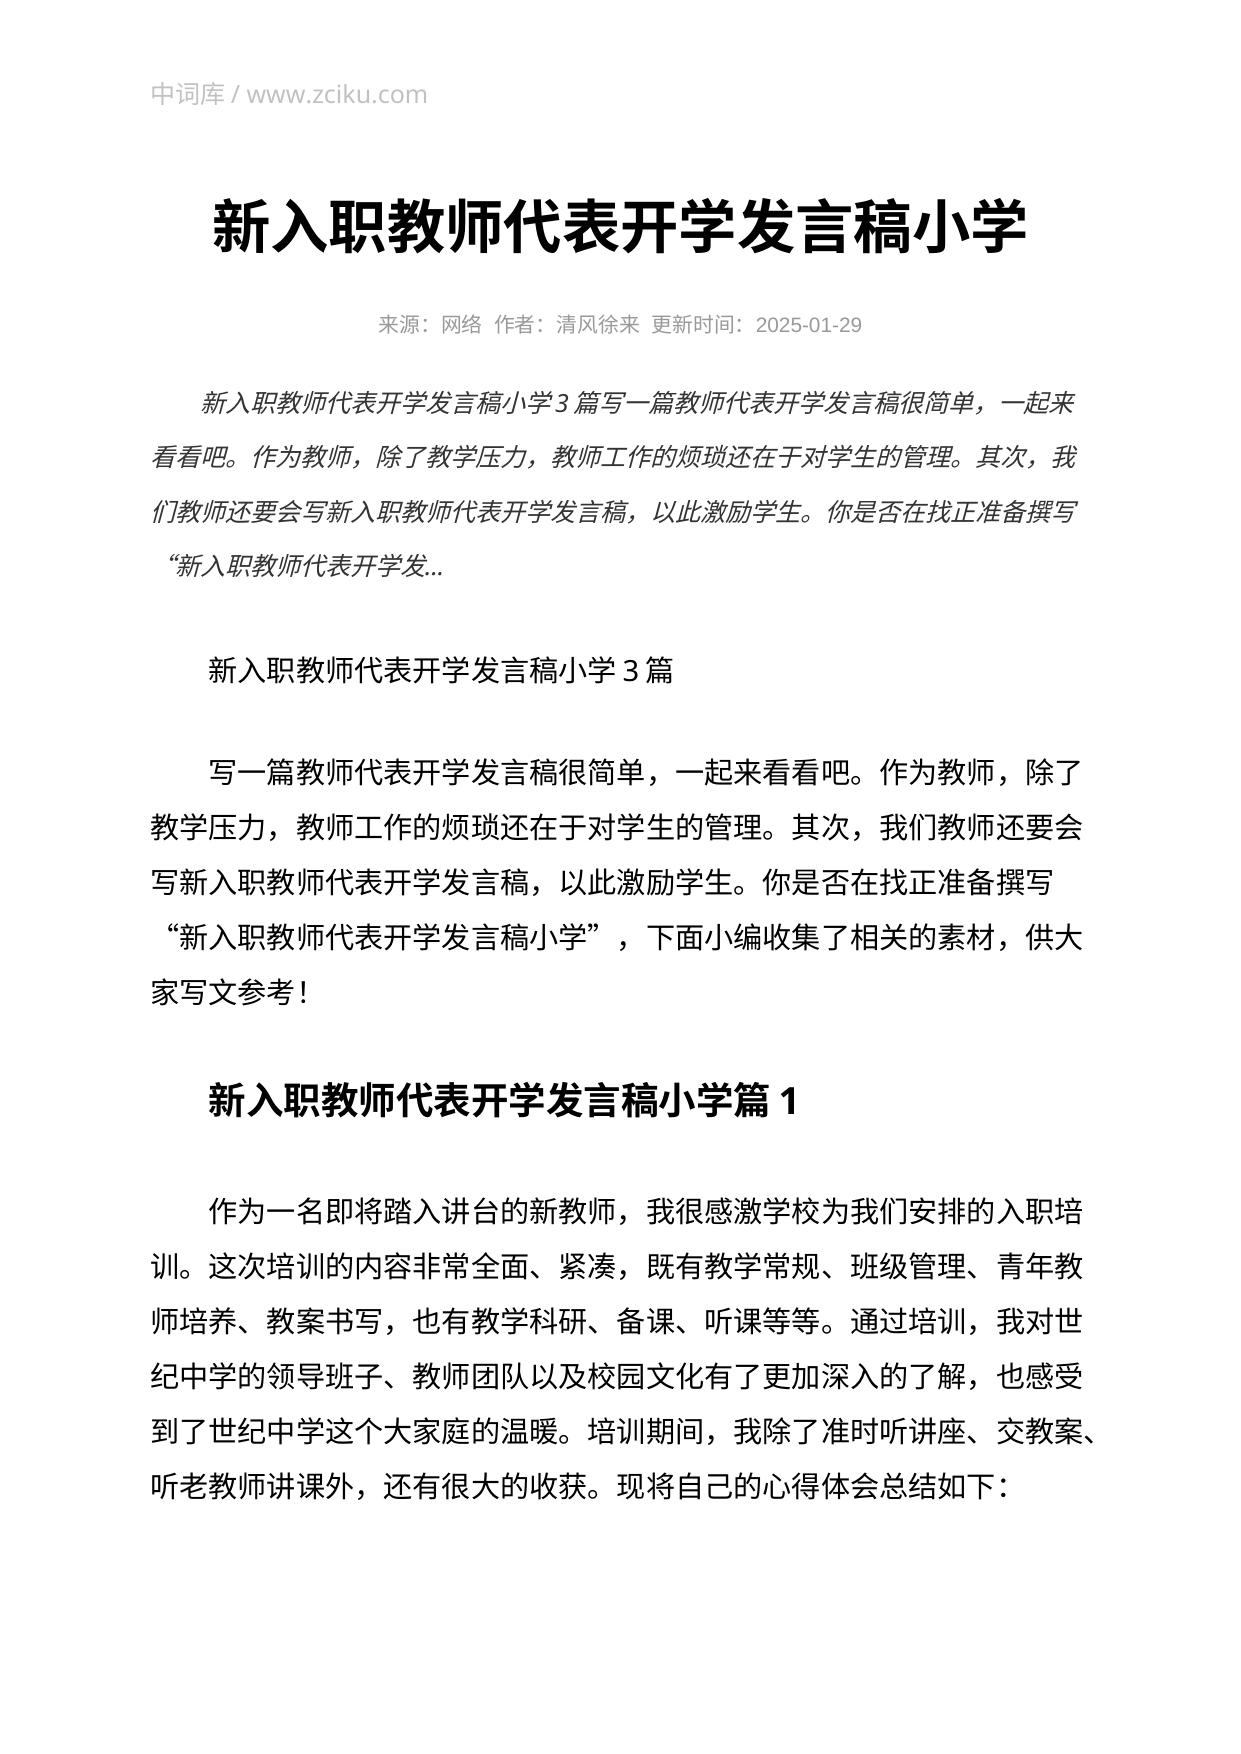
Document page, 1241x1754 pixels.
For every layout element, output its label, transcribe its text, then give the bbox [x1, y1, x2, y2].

text 新入职教师代表开学发言稿小学篇1 [150, 1071, 1090, 1126]
text 写一篇教师代表开学发言稿很简单，一起来看看吧。作为教师，除了教学压力，教师工作的烦琐还在于对学生的管理。其次，我们教师还要会写新入职教师代表开学发言稿，以此激励学生。你是否在找正准备撰写“新入职教师代表开学发言稿小学”，下面小编收集了相关的素材，供大家写文参考！ [150, 750, 1090, 1012]
text 新入职教师代表开学发言稿小学3篇写一篇教师代表开学发言稿很简单，一起来看看吧。作为教师，除了教学压力，教师工作的烦琐还在于对学生的管理。其次，我们教师还要会写新入职教师代表开学发言稿，以此激励学生。你是否在找正准备撰写“新入职教师代表开学发... [150, 383, 1090, 583]
text 来源：网络 作者：清风徐来 更新时间：2025-01-29 [150, 313, 1090, 337]
subtitle 新入职教师代表开学发言稿小学 [150, 181, 1090, 266]
text 新入职教师代表开学发言稿小学3篇 [150, 648, 1090, 690]
text 作为一名即将踏入讲台的新教师，我很感激学校为我们安排的入职培训。这次培训的内容非常全面、紧凑，既有教学常规、班级管理、青年教师培养、教案书写，也有教学科研、备课、听课等等。通过培训，我对世纪中学的领导班子、教师团队以及校园文化有了更加深入的了解，也感受到了世纪中学这个大家庭的温暖。培训期间，我除了准时听讲座、交教案、听老教师讲课外，还有很大的收获。现将自己的心得体会总结如下： [150, 1189, 1090, 1506]
